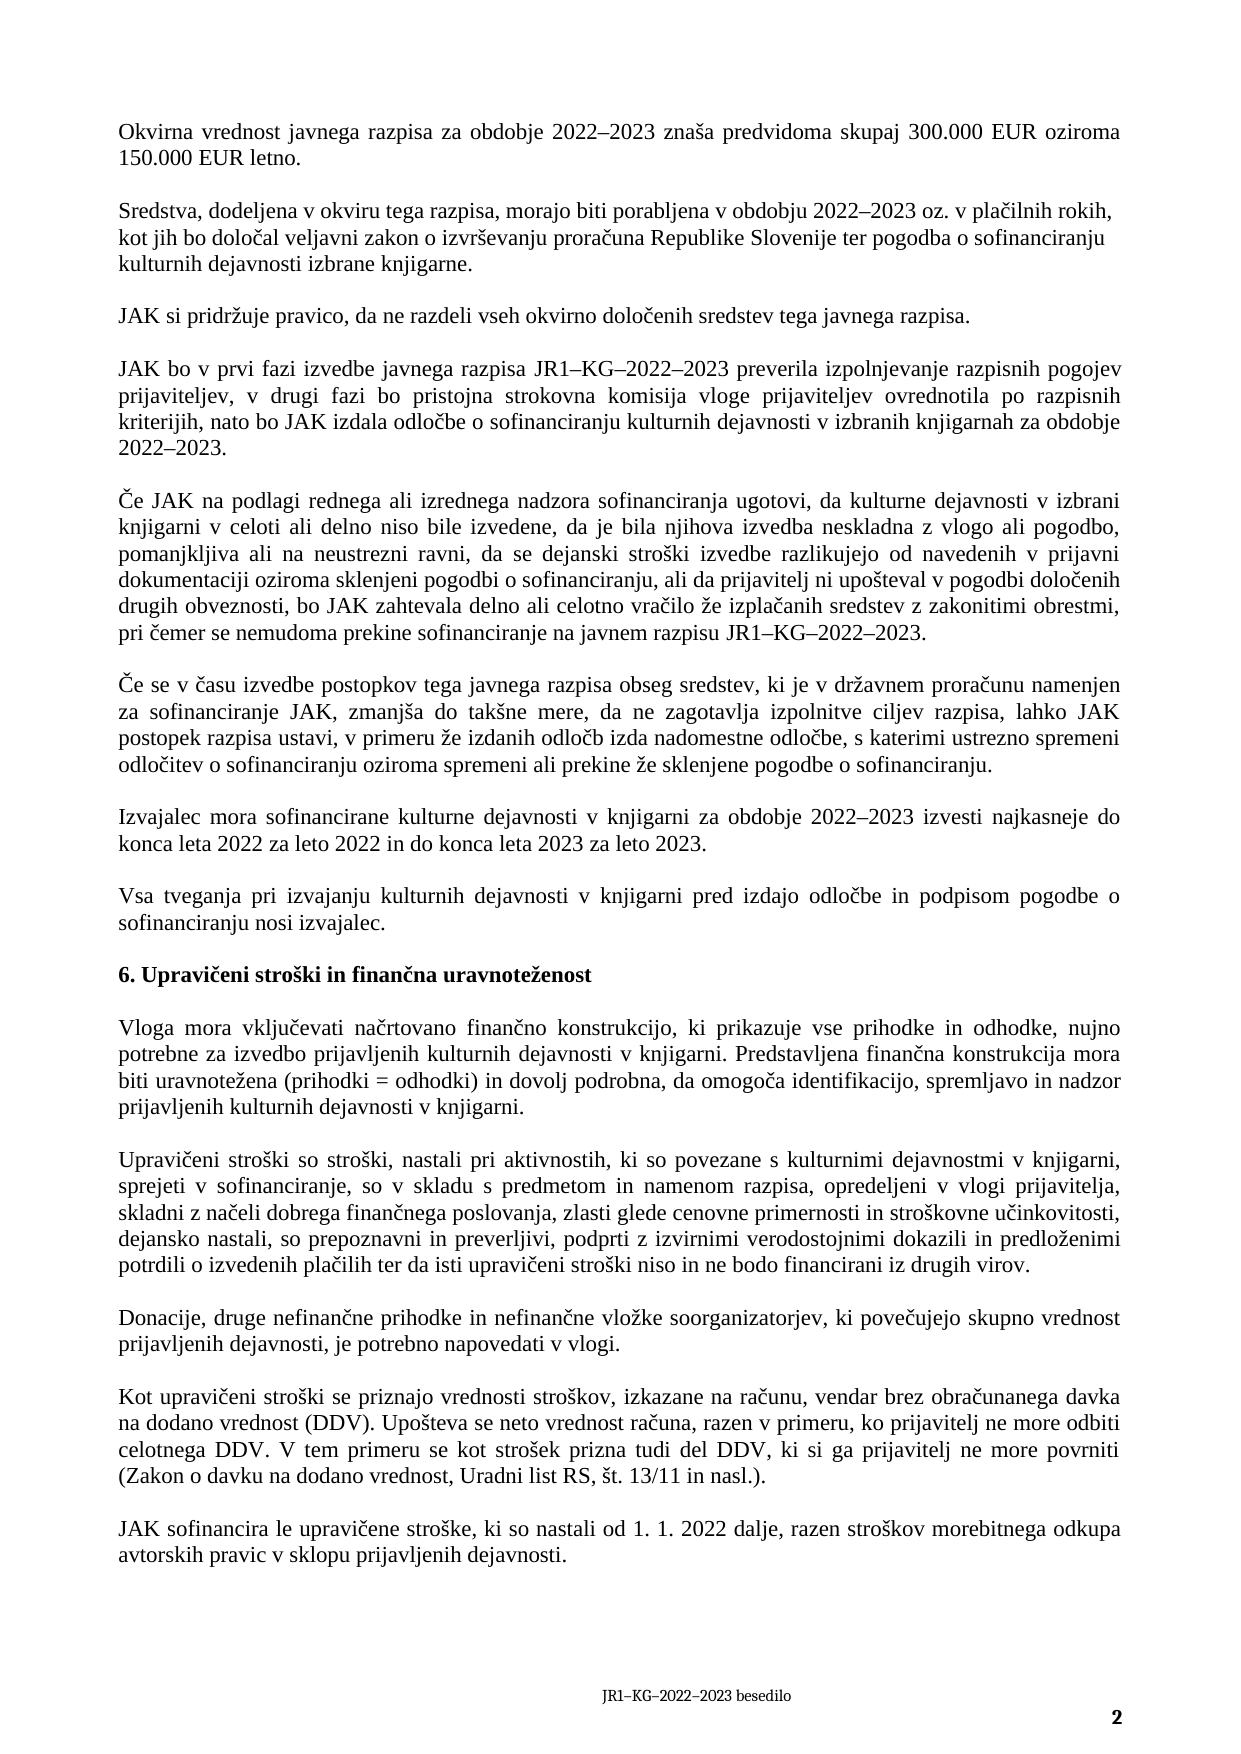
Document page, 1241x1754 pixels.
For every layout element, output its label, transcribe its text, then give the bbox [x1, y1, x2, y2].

text Donacije, druge nefinančne prihodke in nefinančne vložke soorganizatorjev, ki povečujejo skupno vrednost prijavljenih dejavnosti, je potrebno napovedati v vlogi. [118, 1304, 1122, 1357]
text JAK si pridržuje pravico, da ne razdeli vseh okvirno določenih sredstev tega javnega razpisa. [118, 303, 1122, 329]
text 6. Upravičeni stroški in finančna uravnoteženost [118, 961, 1122, 988]
text JAK sofinancira le upravičene stroške, ki so nastali od 1. 1. 2022 dalje, razen stroškov morebitnega odkupa avtorskih pravic v sklopu prijavljenih dejavnosti. [118, 1515, 1122, 1568]
text Upravičeni stroški so stroški, nastali pri aktivnostih, ki so povezane s kulturnimi dejavnostmi v knjigarni, sprejeti v sofinanciranje, so v skladu s predmetom in namenom razpisa, opredeljeni v vlogi prijavitelja, skladni z načeli dobrega finančnega poslovanja, zlasti glede cenovne primernosti in stroškovne učinkovitosti, dejansko nastali, so prepoznavni in preverljivi, podprti z izvirnimi verodostojnimi dokazili in predloženimi potrdili o izvedenih plačilih ter da isti upravičeni stroški niso in ne bodo financirani iz drugih virov. [118, 1146, 1122, 1278]
text Sredstva, dodeljena v okviru tega razpisa, morajo biti porabljena v obdobju 2022–2023 oz. v plačilnih rokih, kot jih bo določal veljavni zakon o izvrševanju proračuna Republike Slovenije ter pogodba o sofinanciranju kulturnih dejavnosti izbrane knjigarne. [118, 197, 1122, 276]
text Če se v času izvedbe postopkov tega javnega razpisa obseg sredstev, ki je v državnem proračunu namenjen za sofinanciranje JAK, zmanjša do takšne mere, da ne zagotavlja izpolnitve ciljev razpisa, lahko JAK postopek razpisa ustavi, v primeru že izdanih odločb izda nadomestne odločbe, s katerimi ustrezno spremeni odločitev o sofinanciranju oziroma spremeni ali prekine že sklenjene pogodbe o sofinanciranju. [118, 672, 1122, 777]
text Okvirna vrednost javnega razpisa za obdobje 2022–2023 znaša predvidoma skupaj 300.000 EUR oziroma 150.000 EUR letno. [118, 118, 1122, 171]
text Vsa tveganja pri izvajanju kulturnih dejavnosti v knjigarni pred izdajo odločbe in podpisom pogodbe o sofinanciranju nosi izvajalec. [118, 882, 1122, 935]
text Izvajalec mora sofinancirane kulturne dejavnosti v knjigarni za obdobje 2022–2023 izvesti najkasneje do konca leta 2022 za leto 2022 in do konca leta 2023 za leto 2023. [118, 803, 1122, 856]
text Vloga mora vključevati načrtovano finančno konstrukcijo, ki prikazuje vse prihodke in odhodke, nujno potrebne za izvedbo prijavljenih kulturnih dejavnosti v knjigarni. Predstavljena finančna konstrukcija mora biti uravnotežena (prihodki = odhodki) in dovolj podrobna, da omogoča identifikacijo, spremljavo in nadzor prijavljenih kulturnih dejavnosti v knjigarni. [118, 1014, 1122, 1119]
text Če JAK na podlagi rednega ali izrednega nadzora sofinanciranja ugotovi, da kulturne dejavnosti v izbrani knjigarni v celoti ali delno niso bile izvedene, da je bila njihova izvedba neskladna z vlogo ali pogodbo, pomanjkljiva ali na neustrezni ravni, da se dejanski stroški izvedbe razlikujejo od navedenih v prijavni dokumentaciji oziroma sklenjeni pogodbi o sofinanciranju, ali da prijavitelj ni upošteval v pogodbi določenih drugih obveznosti, bo JAK zahtevala delno ali celotno vračilo že izplačanih sredstev z zakonitimi obrestmi, pri čemer se nemudoma prekine sofinanciranje na javnem razpisu JR1–KG–2022–2023. [118, 487, 1122, 645]
text JAK bo v prvi fazi izvedbe javnega razpisa JR1–KG–2022–2023 preverila izpolnjevanje razpisnih pogojev prijaviteljev, v drugi fazi bo pristojna strokovna komisija vloge prijaviteljev ovrednotila po razpisnih kriterijih, nato bo JAK izdala odločbe o sofinanciranju kulturnih dejavnosti v izbranih knjigarnah za obdobje 2022–2023. [118, 355, 1122, 461]
text Kot upravičeni stroški se priznajo vrednosti stroškov, izkazane na računu, vendar brez obračunanega davka na dodano vrednost (DDV). Upošteva se neto vrednost računa, razen v primeru, ko prijavitelj ne more odbiti celotnega DDV. V tem primeru se kot strošek prizna tudi del DDV, ki si ga prijavitelj ne more povrniti (Zakon o davku na dodano vrednost, Uradni list RS, št. 13/11 in nasl.). [118, 1383, 1122, 1488]
